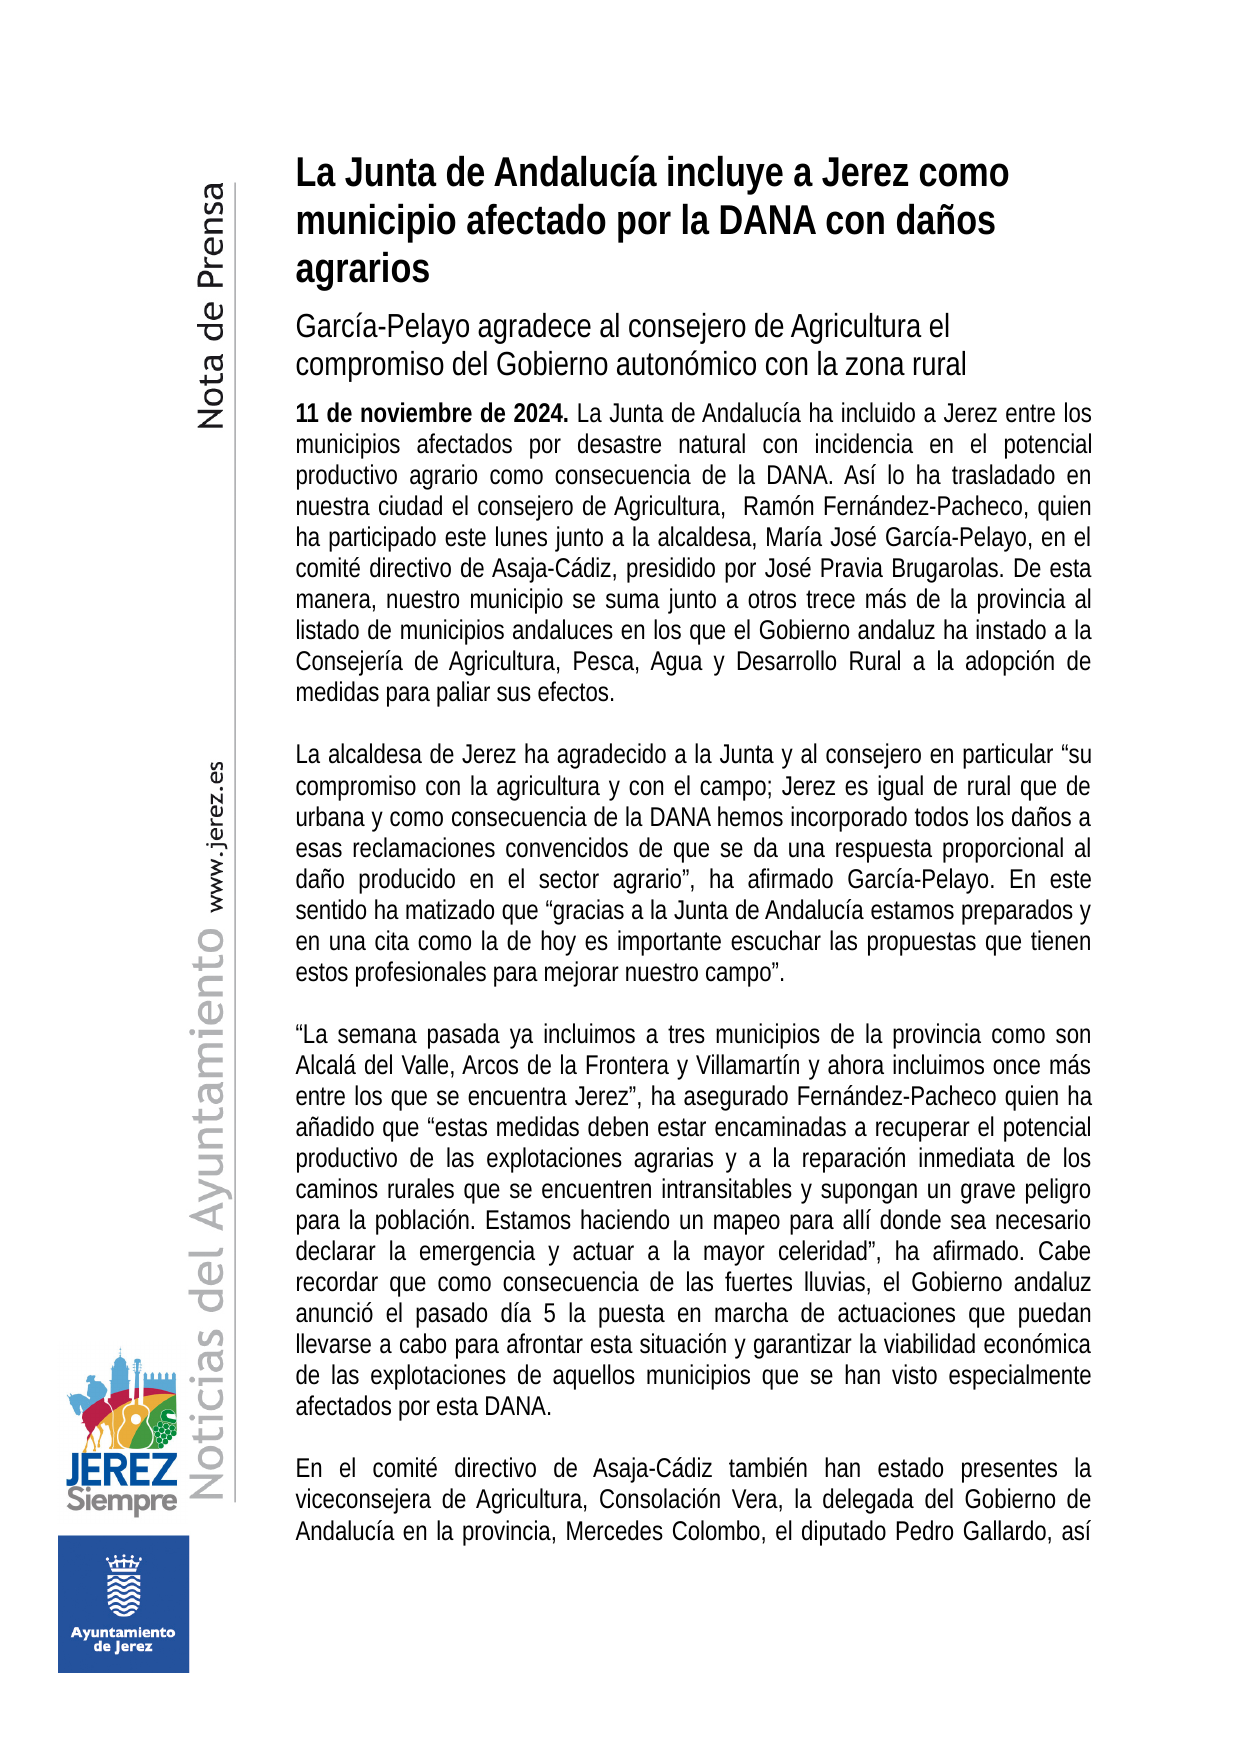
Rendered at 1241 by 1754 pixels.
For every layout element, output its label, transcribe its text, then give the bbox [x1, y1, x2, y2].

text 11 de noviembre de 2024. La Junta de Andalucía ha incluido a Jerez entre los municipios afectados por desastre natural con incidencia en el potencial productivo agrario como consecuencia de la DANA. Así lo ha trasladado en nuestra ciudad el consejero de Agricultura, Ramón Fernández-Pacheco, quien ha participado este lunes junto a la alcaldesa, María José García-Pelayo, en el comité directivo de Asaja-Cádiz, presidido por José Pravia Brugarolas. De esta manera, nuestro municipio se suma junto a otros trece más de la provincia al listado de municipios andaluces en los que el Gobierno andaluz ha instado a la Consejería de Agricultura, Pesca, Agua y Desarrollo Rural a la adopción de medidas para paliar sus efectos. [295, 397, 1092, 708]
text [295, 1453, 1092, 1546]
text La Junta de Andalucía incluye a Jerez como municipio afectado por la DANA con daños agrarios [295, 148, 1092, 291]
text García-Pelayo agradece al consejero de Agricultura el compromiso del Gobierno autonómico con la zona rural [295, 306, 1092, 382]
text “La semana pasada ya incluimos a tres municipios de la provincia como son Alcalá del Valle, Arcos de la Frontera y Villamartín y ahora incluimos once más entre los que se encuentra Jerez”, ha asegurado Fernández-Pacheco quien ha añadido que “estas medidas deben estar encaminadas a recuperar el potencial productivo de las explotaciones agrarias y a la reparación inmediata de los caminos rurales que se encuentren intransitables y supongan un grave peligro para la población. Estamos haciendo un mapeo para allí donde sea necesario declarar la emergencia y actuar a la mayor celeridad”, ha afirmado. Cabe recordar que como consecuencia de las fuertes lluvias, el Gobierno andaluz anunció el pasado día 5 la puesta en marcha de actuaciones que puedan llevarse a cabo para afrontar esta situación y garantizar la viabilidad económica de las explotaciones de aquellos municipios que se han visto especialmente afectados por esta DANA. [295, 1018, 1092, 1422]
text La alcaldesa de Jerez ha agradecido a la Junta y al consejero en particular “su compromiso con la agricultura y con el campo; Jerez es igual de rural que de urbana y como consecuencia de la DANA hemos incorporado todos los daños a esas reclamaciones convencidos de que se da una respuesta proporcional al daño producido en el sector agrario”, ha afirmado García-Pelayo. En este sentido ha matizado que “gracias a la Junta de Andalucía estamos preparados y en una cita como la de hoy es importante escuchar las propuestas que tienen estos profesionales para mejorar nuestro campo”. [295, 739, 1092, 987]
picture [57, 181, 236, 1673]
